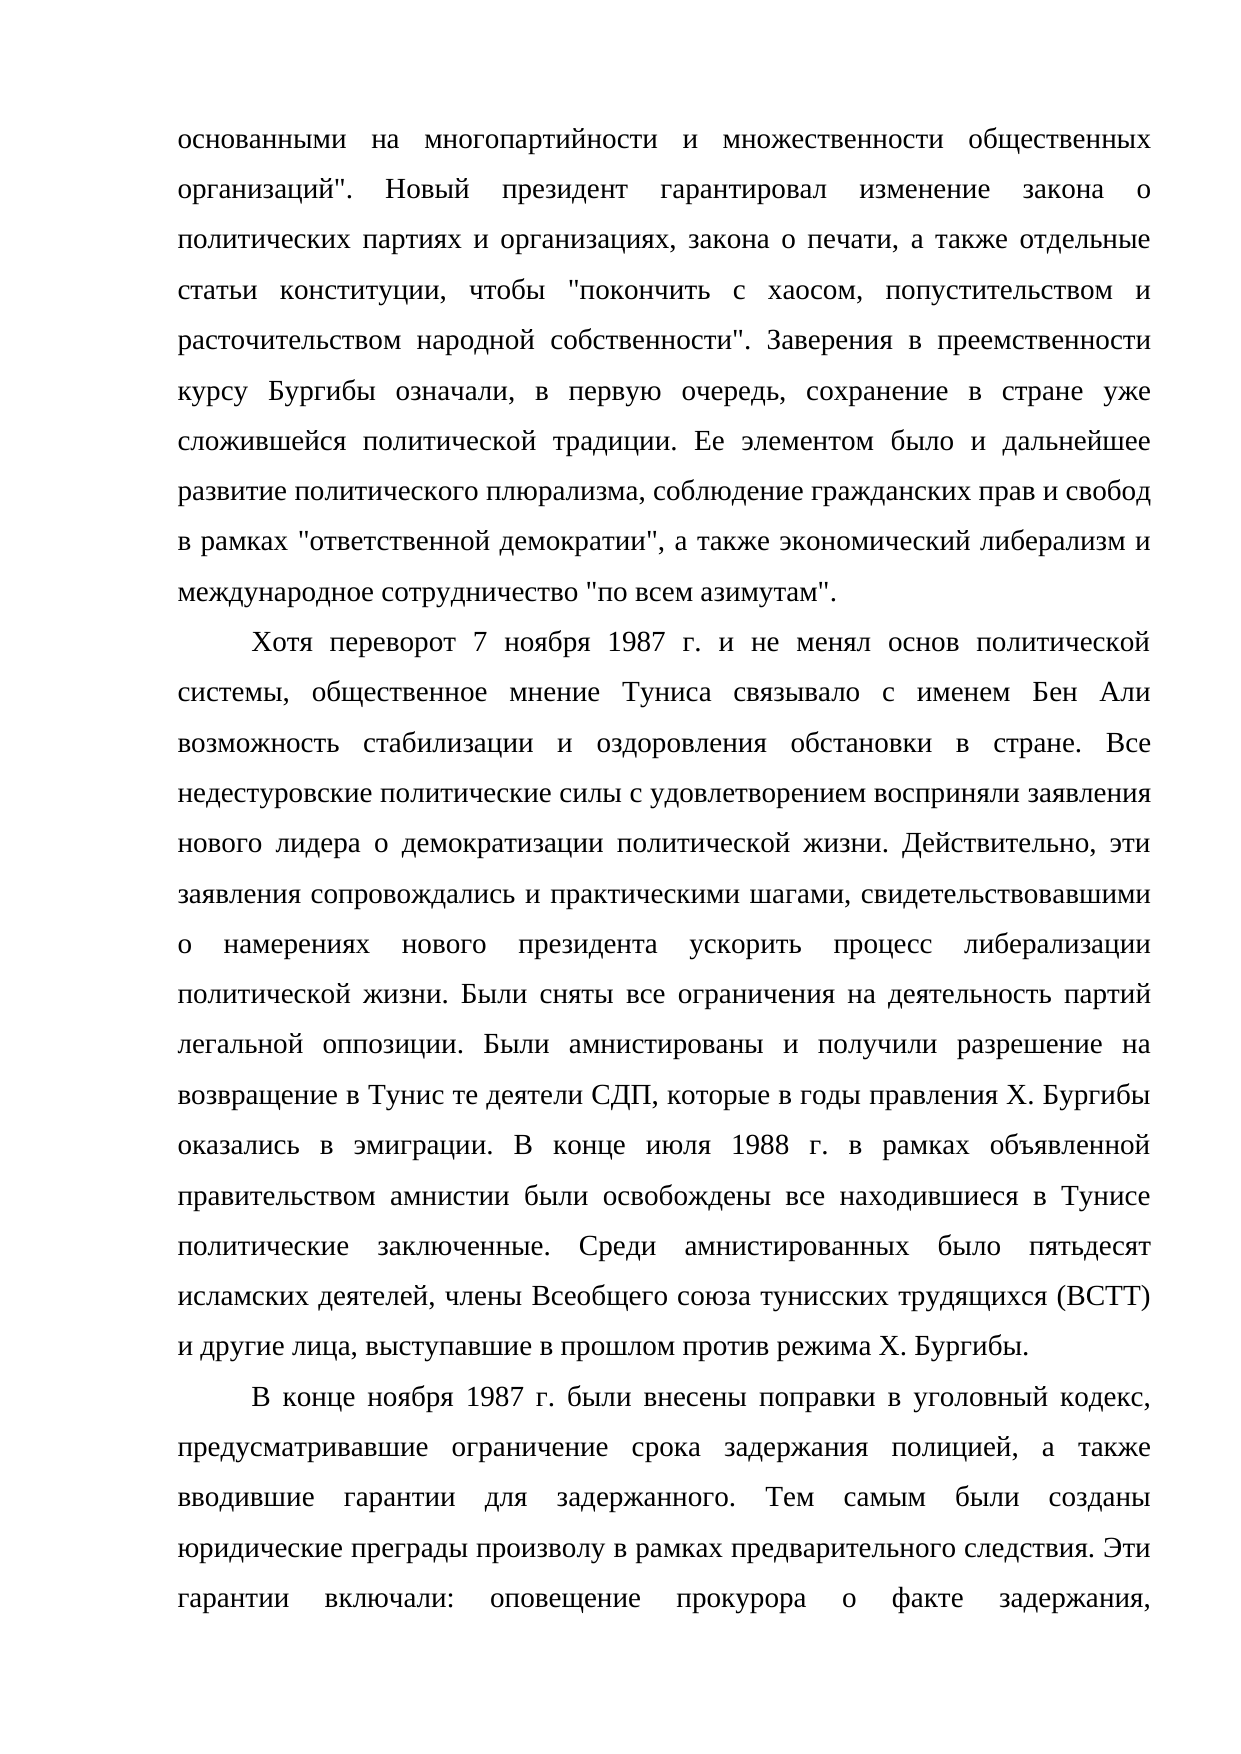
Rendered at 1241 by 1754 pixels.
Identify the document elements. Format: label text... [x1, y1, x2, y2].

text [177, 1379, 1152, 1614]
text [177, 121, 1152, 607]
text Хотя переворот 7 ноября . и не менял основ политической системы, общественное мнение Туниса связывало с именем Бен Али возможность стабилизации и оздоровления обстановки в стране. Все недестуровские политические силы с удовлетворением восприняли заявления нового лидера о демократизации политической жизни. Действительно, эти заявления сопровождались и практическими шагами, свидетельствовавшими о намерениях нового президента ускорить процесс либерализации политической жизни. Были сняты все ограничения на деятельность партий легальной оппозиции. Были амнистированы и получили разрешение на возвращение в Тунис те деятели СДП, которые в годы правления Х. Бургибы оказались в эмиграции. В конце июля . в рамках объявленной правительством амнистии были освобождены все находившиеся в Тунисе политические заключенные. Среди амнистированных было пятьдесят исламских деятелей, члены Всеобщего союза тунисских трудящихся (ВСТТ) и другие лица, выступавшие в прошлом против режима Х. Бургибы. [177, 624, 1152, 1362]
